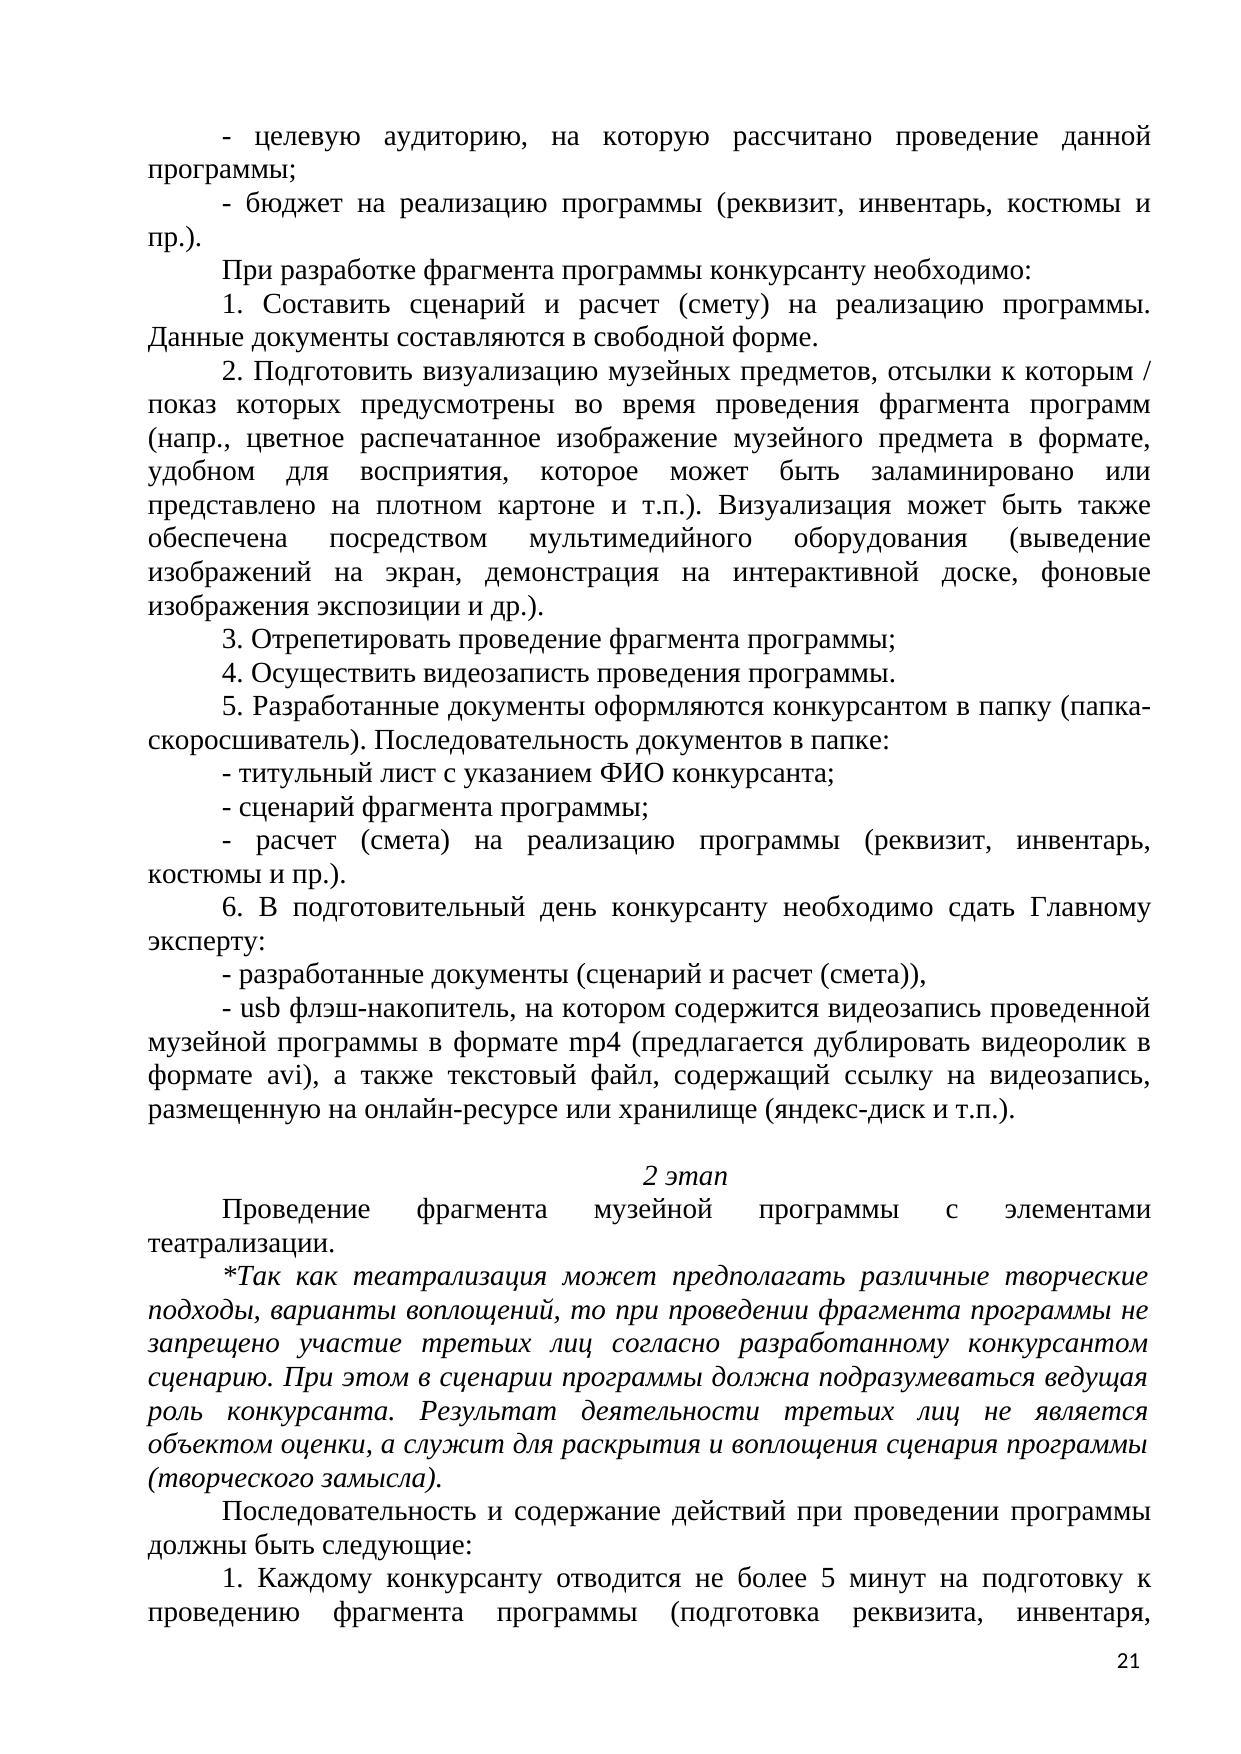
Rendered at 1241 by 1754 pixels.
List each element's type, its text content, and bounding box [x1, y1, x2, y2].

text *Так как театрализация может предполагать различные творческие подходы, варианты воплощений, то при проведении фрагмента программы не запрещено участие третьих лиц согласно разработанному конкурсантом сценарию. При этом в сценарии программы должна подразумеваться ведущая роль конкурсанта. Результат деятельности третьих лиц не является объектом оценки, а служит для раскрытия и воплощения сценария программы (творческого замысла). [148, 1258, 1152, 1493]
text При разработке фрагмента программы конкурсанту необходимо: [148, 252, 1152, 286]
list - бюджет на реализацию программы (реквизит, инвентарь, костюмы и пр.). [148, 185, 1152, 252]
text - разработанные документы (сценарий и расчет (смета)), [148, 957, 1152, 990]
text 3. Отрепетировать проведение фрагмента программы; [148, 621, 1152, 655]
text 6. В подготовительный день конкурсанту необходимо сдать Главному эксперту: [148, 889, 1152, 957]
text 1. Составить сценарий и расчет (смету) на реализацию программы. Данные документы составляются в свободной форме. [148, 286, 1152, 353]
text 2 этап [148, 1158, 1152, 1191]
text 4. Осуществить видеозаписть проведения программы. [148, 655, 1152, 688]
text - титульный лист с указанием ФИО конкурсанта; [148, 755, 1152, 789]
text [148, 1560, 1152, 1627]
text Последовательность и содержание действий при проведении программы должны быть следующие: [148, 1493, 1152, 1560]
list - целевую аудиторию, на которую рассчитано проведение данной программы; [148, 118, 1152, 185]
text - usb флэш-накопитель, на котором содержится видеозапись проведенной музейной программы в формате mp4 (предлагается дублировать видеоролик в формате avi), а также текстовый файл, содержащий ссылку на видеозапись, размещенную на онлайн-ресурсе или хранилище (яндекс-диск и т.п.). [148, 990, 1152, 1124]
text 2. Подготовить визуализацию музейных предметов, отсылки к которым / показ которых предусмотрены во время проведения фрагмента программ (напр., цветное распечатанное изображение музейного предмета в формате, удобном для восприятия, которое может быть заламинировано или представлено на плотном картоне и т.п.). Визуализация может быть также обеспечена посредством мультимедийного оборудования (выведение изображений на экран, демонстрация на интерактивной доске, фоновые изображения экспозиции и др.). [148, 353, 1152, 621]
text 5. Разработанные документы оформляются конкурсантом в папку (папка-скоросшиватель). Последовательность документов в папке: [148, 688, 1152, 755]
text - сценарий фрагмента программы; [148, 789, 1152, 822]
text - расчет (смета) на реализацию программы (реквизит, инвентарь, костюмы и пр.). [148, 822, 1152, 889]
text Проведение фрагмента музейной программы с элементами театрализации. [148, 1191, 1152, 1258]
